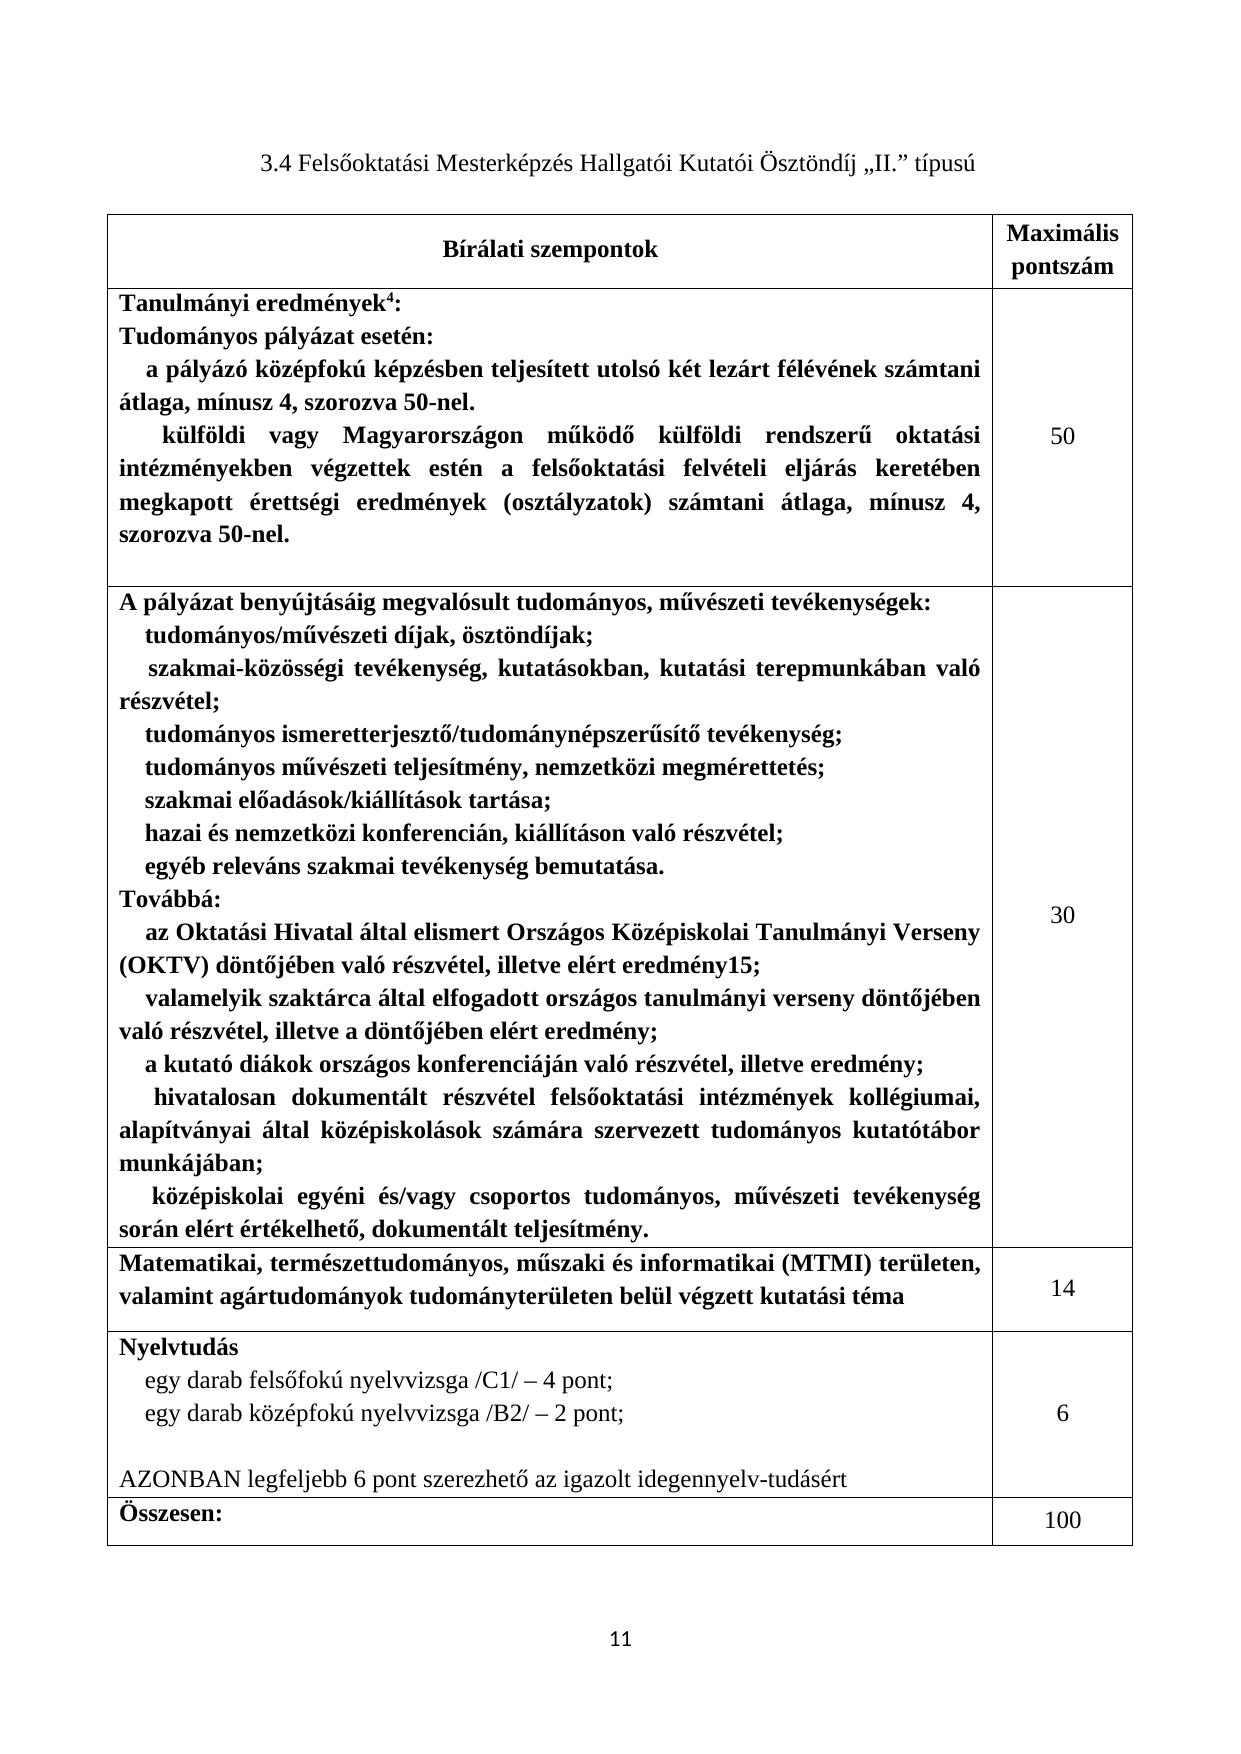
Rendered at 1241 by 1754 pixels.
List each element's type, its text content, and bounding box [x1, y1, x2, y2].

table_cell Tanulmányi eredmények4: Tudományos pályázat esetén:  a pályázó középfokú képzésben teljesített utolsó két lezárt félévének számtani átlaga, mínusz 4, szorozva 50-nel.  külföldi vagy Magyarországon működő külföldi rendszerű oktatási intézményekben végzettek estén a felsőoktatási felvételi eljárás keretében megkapott érettségi eredmények (osztályzatok) számtani átlaga, mínusz 4, szorozva 50-nel. [108, 289, 992, 586]
table_cell 100 [993, 1498, 1132, 1545]
list Felsőoktatási Mesterképzés Hallgatói Kutatói Ösztöndíj „II.” típusú [260, 148, 1093, 176]
table_cell 30 [993, 587, 1132, 1247]
table_cell 14 [993, 1248, 1132, 1331]
table_cell 6 [993, 1332, 1132, 1497]
table_cell Matematikai, természettudományos, műszaki és informatikai (MTMI) területen, valamint agártudományok tudományterületen belül végzett kutatási téma [108, 1248, 992, 1331]
table_cell Nyelvtudás  egy darab felsőfokú nyelvvizsga /C1/ – 4 pont;  egy darab középfokú nyelvvizsga /B2/ – 2 pont; AZONBAN legfeljebb 6 pont szerezhető az igazolt idegennyelv-tudásért [108, 1332, 992, 1497]
table_cell Összesen: [108, 1498, 992, 1545]
table_cell 50 [993, 289, 1132, 586]
table_header Maximális pontszám [993, 215, 1132, 287]
table_cell A pályázat benyújtásáig megvalósult tudományos, művészeti tevékenységek:  tudományos/művészeti díjak, ösztöndíjak;  szakmai-közösségi tevékenység, kutatásokban, kutatási terepmunkában való részvétel;  tudományos ismeretterjesztő/tudománynépszerűsítő tevékenység;  tudományos művészeti teljesítmény, nemzetközi megmérettetés;  szakmai előadások/kiállítások tartása;  hazai és nemzetközi konferencián, kiállításon való részvétel;  egyéb releváns szakmai tevékenység bemutatása. Továbbá:  az Oktatási Hivatal által elismert Országos Középiskolai Tanulmányi Verseny (OKTV) döntőjében való részvétel, illetve elért eredmény15;  valamelyik szaktárca által elfogadott országos tanulmányi verseny döntőjében való részvétel, illetve a döntőjében elért eredmény;  a kutató diákok országos konferenciáján való részvétel, illetve eredmény;  hivatalosan dokumentált részvétel felsőoktatási intézmények kollégiumai, alapítványai által középiskolások számára szervezett tudományos kutatótábor munkájában;  középiskolai egyéni és/vagy csoportos tudományos, művészeti tevékenység során elért értékelhető, dokumentált teljesítmény. [108, 587, 992, 1247]
table_header Bírálati szempontok [108, 215, 992, 287]
